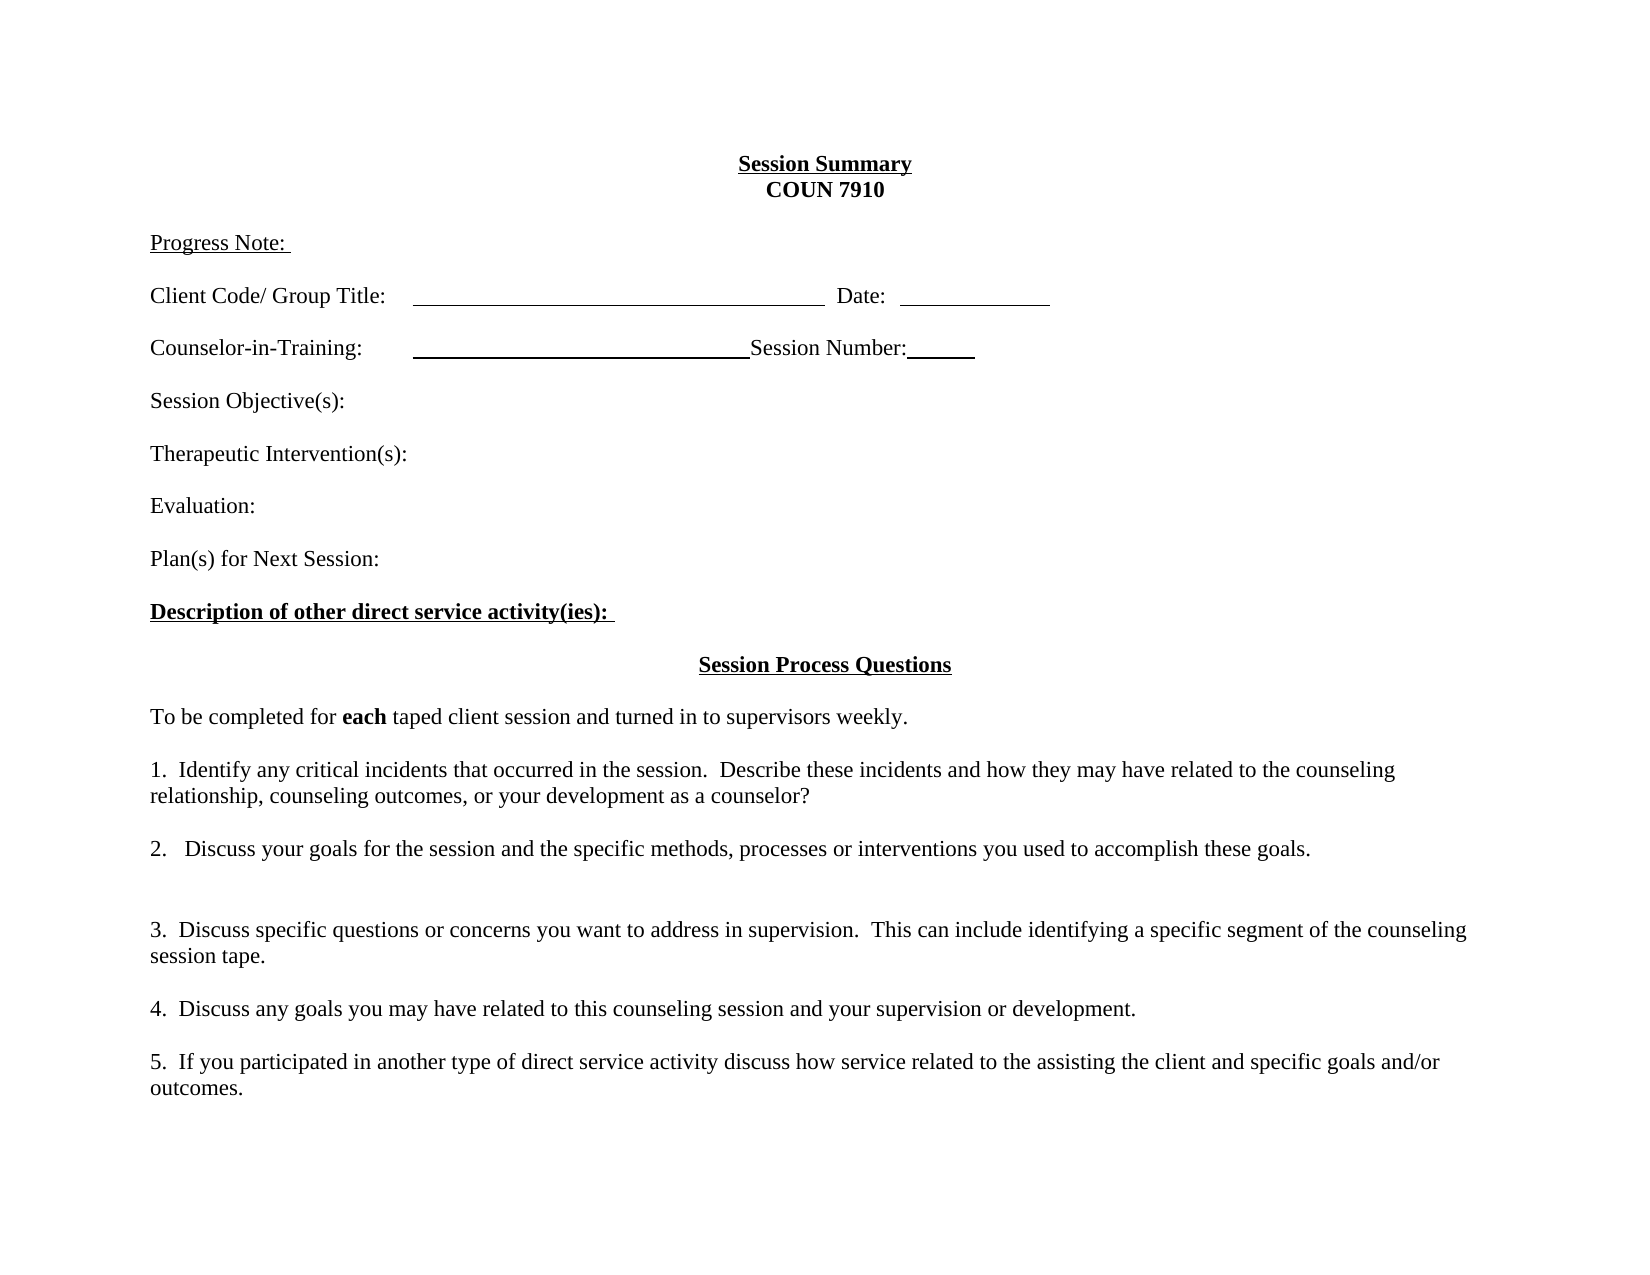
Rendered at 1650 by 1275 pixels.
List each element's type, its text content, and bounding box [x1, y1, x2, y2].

text To be completed for each taped client session and turned in to supervisors weekly. [150, 703, 1500, 730]
text Progress Note: [150, 229, 1500, 255]
text Session Summary [150, 150, 1500, 176]
text Counselor-in-Training: Session Number: [150, 334, 1500, 361]
text 5. If you participated in another type of direct service activity discuss how service related to the assisting the client and specific goals and/or outcomes. [150, 1048, 1500, 1100]
text Plan(s) for Next Session: [150, 545, 1500, 572]
text Client Code/ Group Title: Date: [150, 282, 1500, 334]
text 2. Discuss your goals for the session and the specific methods, processes or interventions you used to accomplish these goals. [150, 835, 1500, 862]
text 1. Identify any critical incidents that occurred in the session. Describe these incidents and how they may have related to the counseling relationship, counseling outcomes, or your development as a counselor? [150, 756, 1500, 809]
text 3. Discuss specific questions or concerns you want to address in supervision. This can include identifying a specific segment of the counseling session tape. [150, 916, 1500, 969]
text COUN 7910 [150, 176, 1500, 203]
text Evaluation: [150, 493, 1500, 519]
text Session Process Questions [150, 651, 1500, 677]
text Session Objective(s): [150, 387, 1500, 413]
text Description of other direct service activity(ies): [150, 598, 1500, 624]
text Therapeutic Intervention(s): [150, 440, 1500, 466]
text 4. Discuss any goals you may have related to this counseling session and your supervision or development. [150, 995, 1500, 1021]
